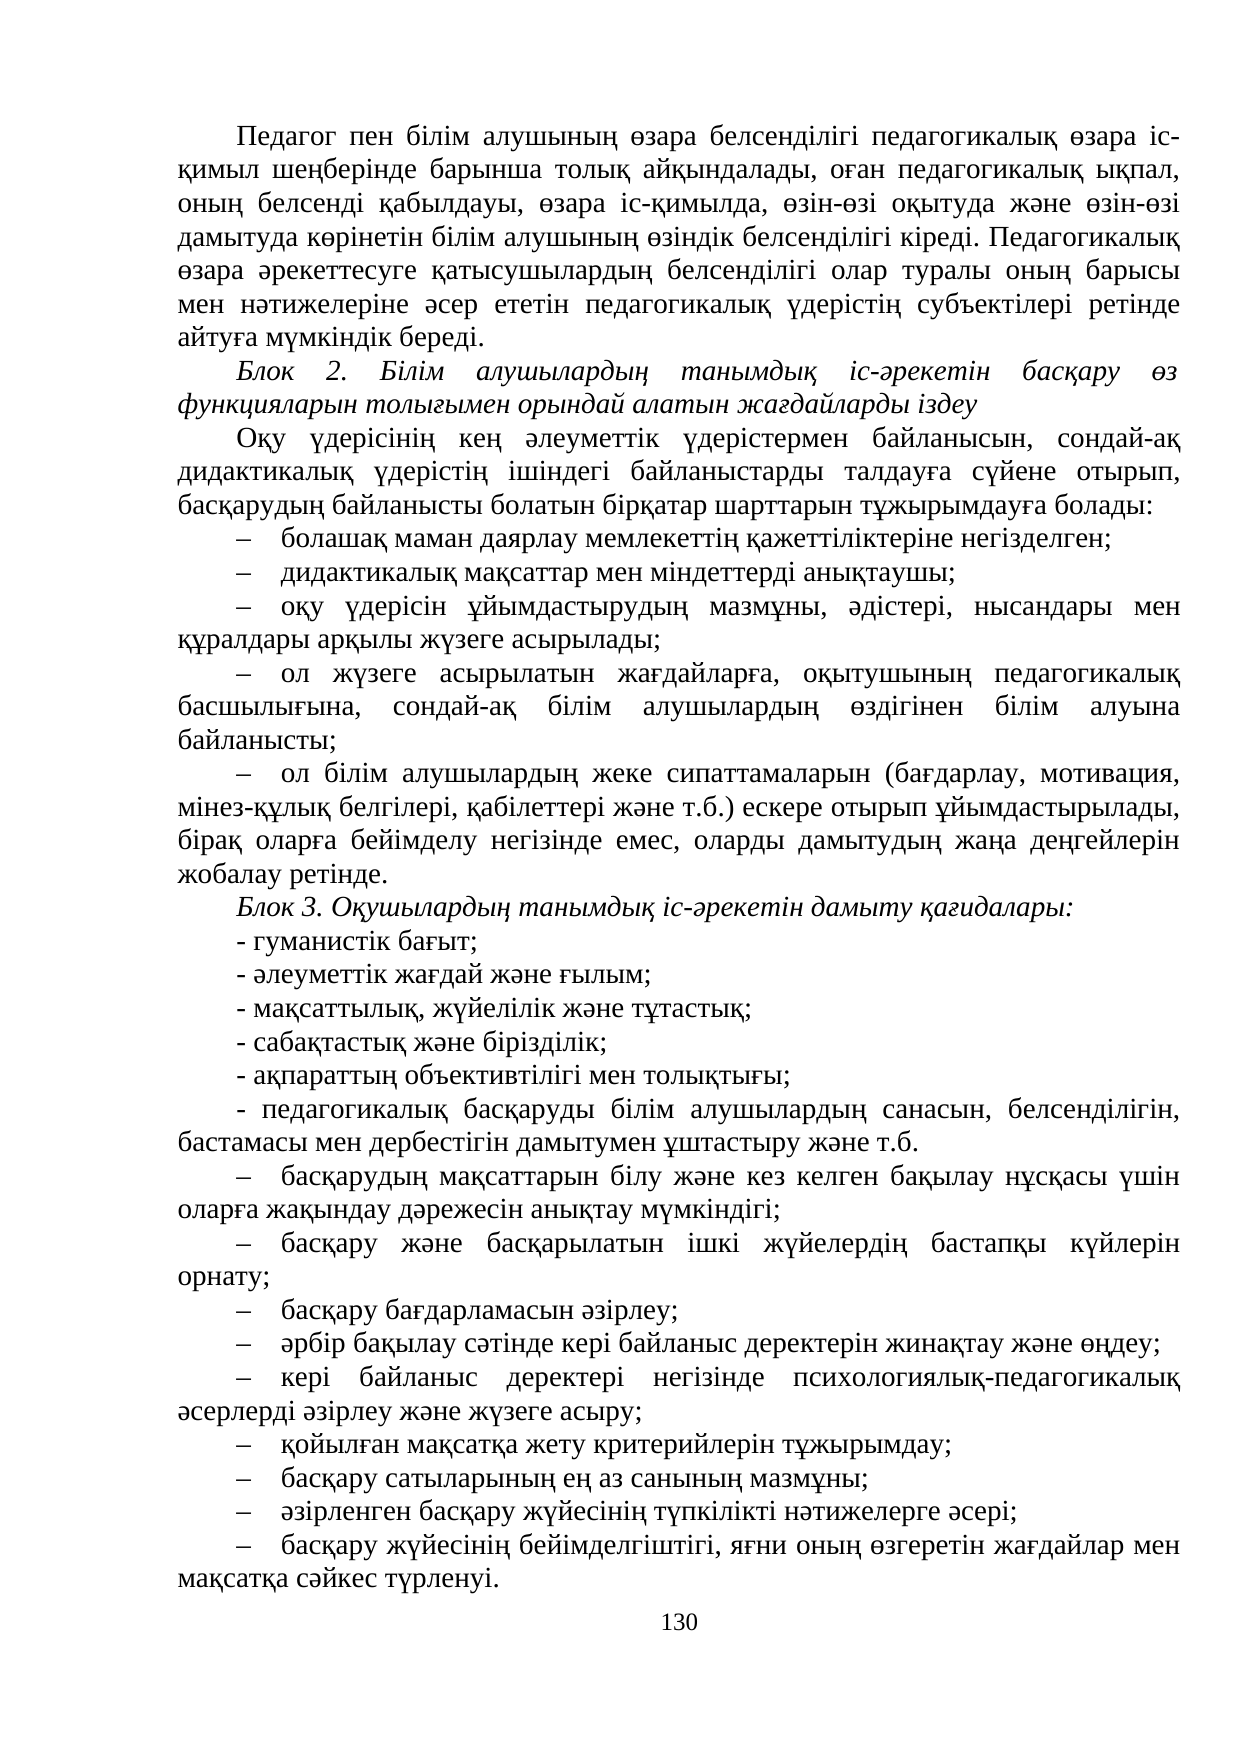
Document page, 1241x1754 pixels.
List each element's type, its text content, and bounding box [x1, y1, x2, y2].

text - сабақтастық және бірізділік; [177, 1024, 1181, 1057]
text Педагог пен білім алушының өзара белсенділігі педагогикалық өзара іс-қимыл шеңберінде барынша толық айқындалады, оған педагогикалық ықпал, оның белсенді қабылдауы, өзара іс-қимылда, өзін-өзі оқытуда және өзін-өзі дамытуда көрінетін білім алушының өзіндік белсенділігі кіреді. Педагогикалық өзара әрекеттесуге қатысушылардың белсенділігі олар туралы оның барысы мен нәтижелеріне әсер ететін педагогикалық үдерістің субъектілері ретінде айтуға мүмкіндік береді. [177, 118, 1181, 353]
text - педагогикалық басқаруды білім алушылардың санасын, белсенділігін, бастамасы мен дербестігін дамытумен ұштастыру және т.б. [177, 1091, 1181, 1158]
list басқару сатыларының ең аз санының мазмұны; [177, 1460, 1181, 1493]
text - әлеуметтік жағдай және ғылым; [177, 957, 1181, 990]
list ол білім алушылардың жеке сипаттамаларын (бағдарлау, мотивация, мінез-құлық белгілері, қабілеттері және т.б.) ескере отырып ұйымдастырылады, бірақ оларға бейімделу негізінде емес, оларды дамытудың жаңа деңгейлерін жобалау ретінде. [177, 755, 1181, 889]
list әзірленген басқару жүйесінің түпкілікті нәтижелерге әсері; [177, 1493, 1181, 1527]
text - ақпараттың объективтілігі мен толықтығы; [177, 1057, 1181, 1091]
list қойылған мақсатқа жету критерийлерін тұжырымдау; [177, 1426, 1181, 1460]
list басқару жүйесінің бейімделгіштігі, яғни оның өзгеретін жағдайлар мен мақсатқа сәйкес түрленуі. [177, 1527, 1181, 1594]
list оқу үдерісін ұйымдастырудың мазмұны, әдістері, нысандары мен құралдары арқылы жүзеге асырылады; [177, 588, 1181, 655]
list басқарудың мақсаттарын білу және кез келген бақылау нұсқасы үшін оларға жақындау дәрежесін анықтау мүмкіндігі; [177, 1158, 1181, 1225]
text - мақсаттылық, жүйелілік және тұтастық; [177, 990, 1181, 1024]
text Блок 2. Білім алушылардың танымдық іс-әрекетін басқару өз функцияларын толығымен орындай алатын жағдайларды іздеу [177, 353, 1181, 420]
list ол жүзеге асырылатын жағдайларға, оқытушының педагогикалық басшылығына, сондай-ақ білім алушылардың өздігінен білім алуына байланысты; [177, 655, 1181, 755]
text - гуманистік бағыт; [177, 923, 1181, 957]
list басқару бағдарламасын әзірлеу; [177, 1292, 1181, 1326]
list басқару және басқарылатын ішкі жүйелердің бастапқы күйлерін орнату; [177, 1225, 1181, 1292]
list болашақ маман даярлау мемлекеттің қажеттіліктеріне негізделген; [177, 521, 1181, 554]
list дидактикалық мақсаттар мен міндеттерді анықтаушы; [177, 554, 1181, 588]
text Блок 3. Оқушылардың танымдық іс-әрекетін дамыту қағидалары: [177, 889, 1181, 923]
text Оқу үдерісінің кең әлеуметтік үдерістермен байланысын, сондай-ақ дидактикалық үдерістің ішіндегі байланыстарды талдауға сүйене отырып, басқарудың байланысты болатын бірқатар шарттарын тұжырымдауға болады: [177, 420, 1181, 521]
list кері байланыс деректері негізінде психологиялық-педагогикалық әсерлерді әзірлеу және жүзеге асыру; [177, 1359, 1181, 1426]
list әрбір бақылау сәтінде кері байланыс деректерін жинақтау және өңдеу; [177, 1326, 1181, 1359]
